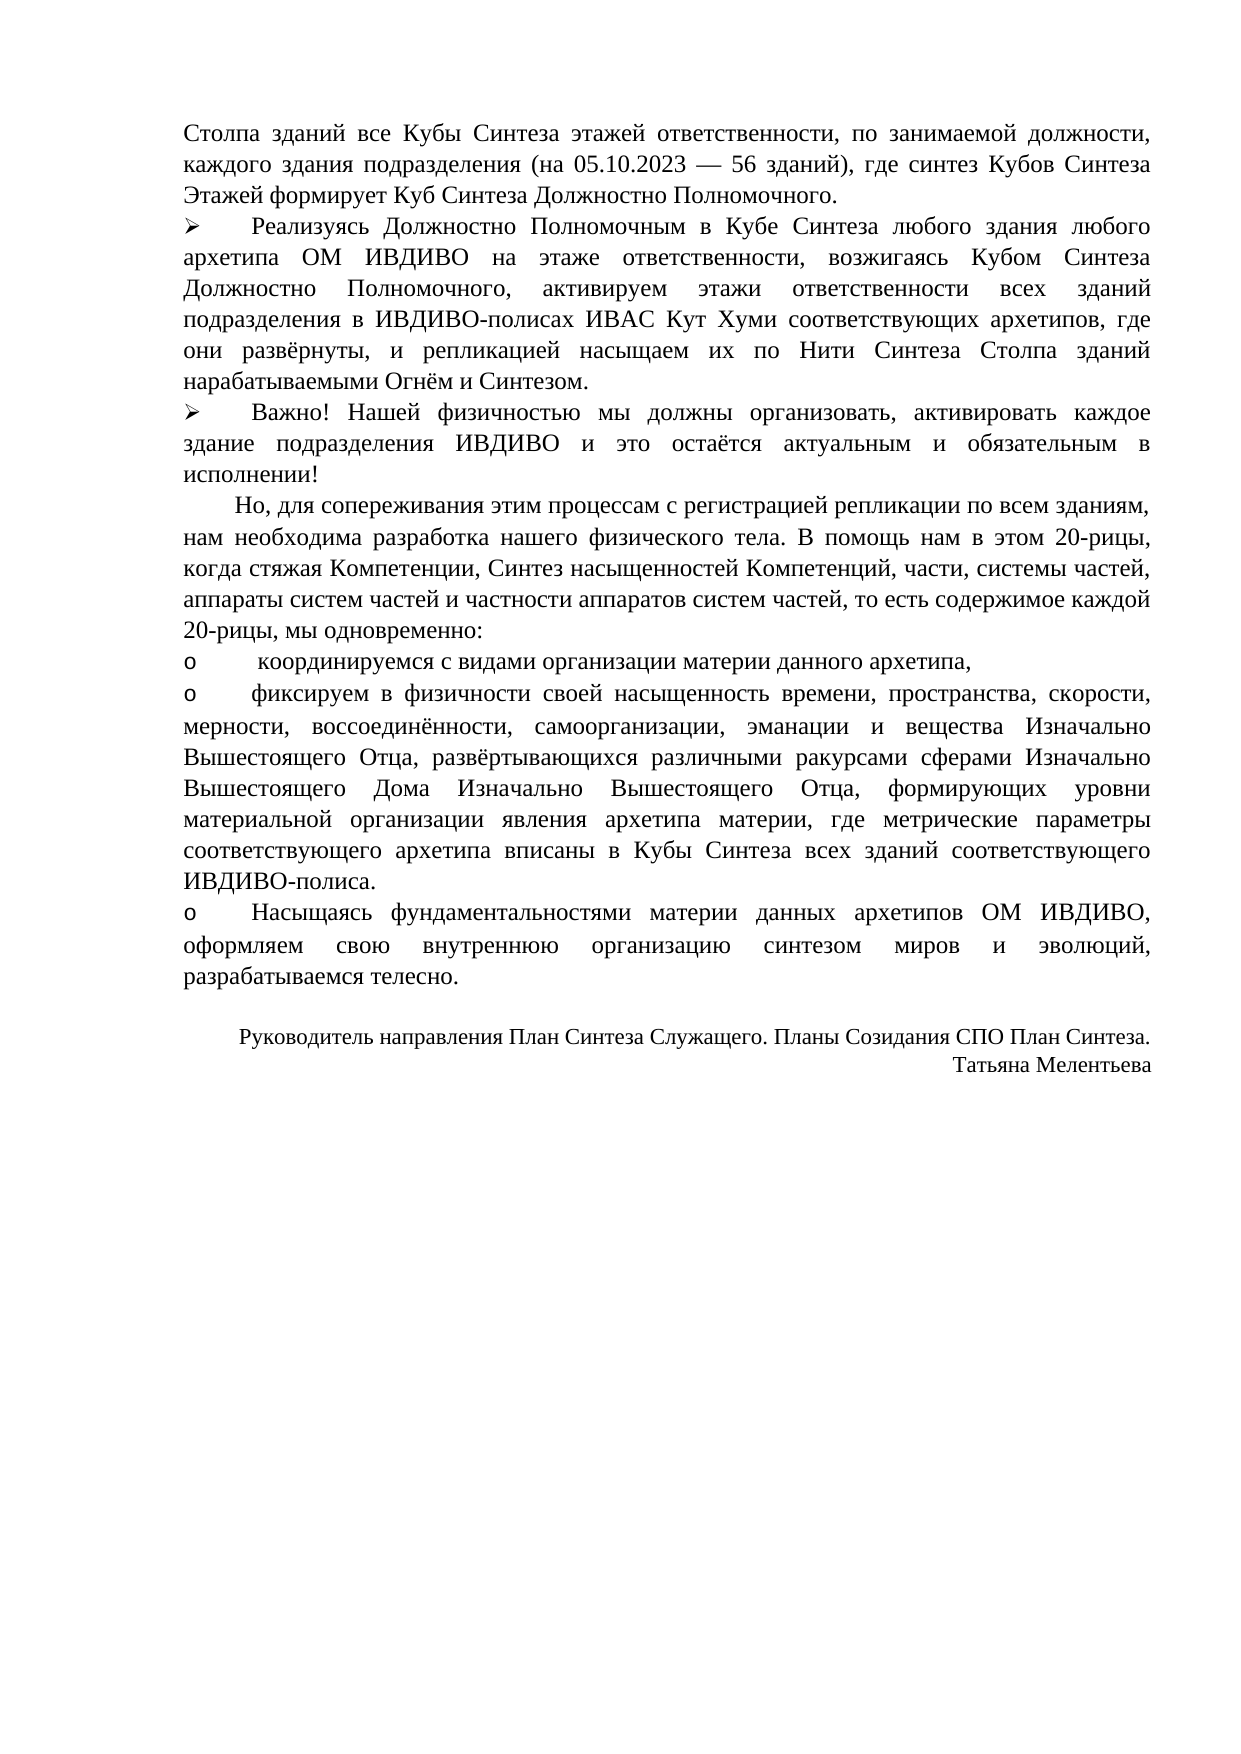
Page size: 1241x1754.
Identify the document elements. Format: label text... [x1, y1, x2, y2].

list координируемся с видами организации материи данного архетипа, [183, 646, 1152, 676]
list Насыщаясь фундаментальностями материи данных архетипов ОМ ИВДИВО, оформляем свою внутреннюю организацию синтезом миров и эволюций, разрабатываемся телесно. [183, 897, 1152, 989]
list Руководитель направления План Синтеза Служащего. Планы Созидания СПО План Синтеза. [183, 1023, 1152, 1049]
list фиксируем в физичности своей насыщенность времени, пространства, скорости, мерности, воссоединённости, самоорганизации, эманации и вещества Изначально Вышестоящего Отца, развёртывающихся различными ракурсами сферами Изначально Вышестоящего Дома Изначально Вышестоящего Отца, формирующих уровни материальной организации явления архетипа материи, где метрические параметры соответствующего архетипа вписаны в Кубы Синтеза всех зданий соответствующего ИВДИВО-полиса. [183, 678, 1152, 895]
list Татьяна Мелентьева [183, 1051, 1152, 1078]
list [183, 118, 1152, 209]
list Реализуясь Должностно Полномочным в Кубе Синтеза любого здания любого архетипа ОМ ИВДИВО на этаже ответственности, возжигаясь Кубом Синтеза Должностно Полномочного, активируем этажи ответственности всех зданий подразделения в ИВДИВО-полисах ИВАС Кут Хуми соответствующих архетипов, где они развёрнуты, и репликацией насыщаем их по Нити Синтеза Столпа зданий нарабатываемыми Огнём и Синтезом. [183, 211, 1152, 395]
list Важно! Нашей физичностью мы должны организовать, активировать каждое здание подразделения ИВДИВО и это остаётся актуальным и обязательным в исполнении! [183, 397, 1152, 488]
list Но, для сопереживания этим процессам с регистрацией репликации по всем зданиям, нам необходима разработка нашего физического тела. В помощь нам в этом 20-рицы, когда стяжая Компетенции, Синтез насыщенностей Компетенций, части, системы частей, аппараты систем частей и частности аппаратов систем частей, то есть содержимое каждой 20-рицы, мы одновременно: [183, 491, 1152, 643]
